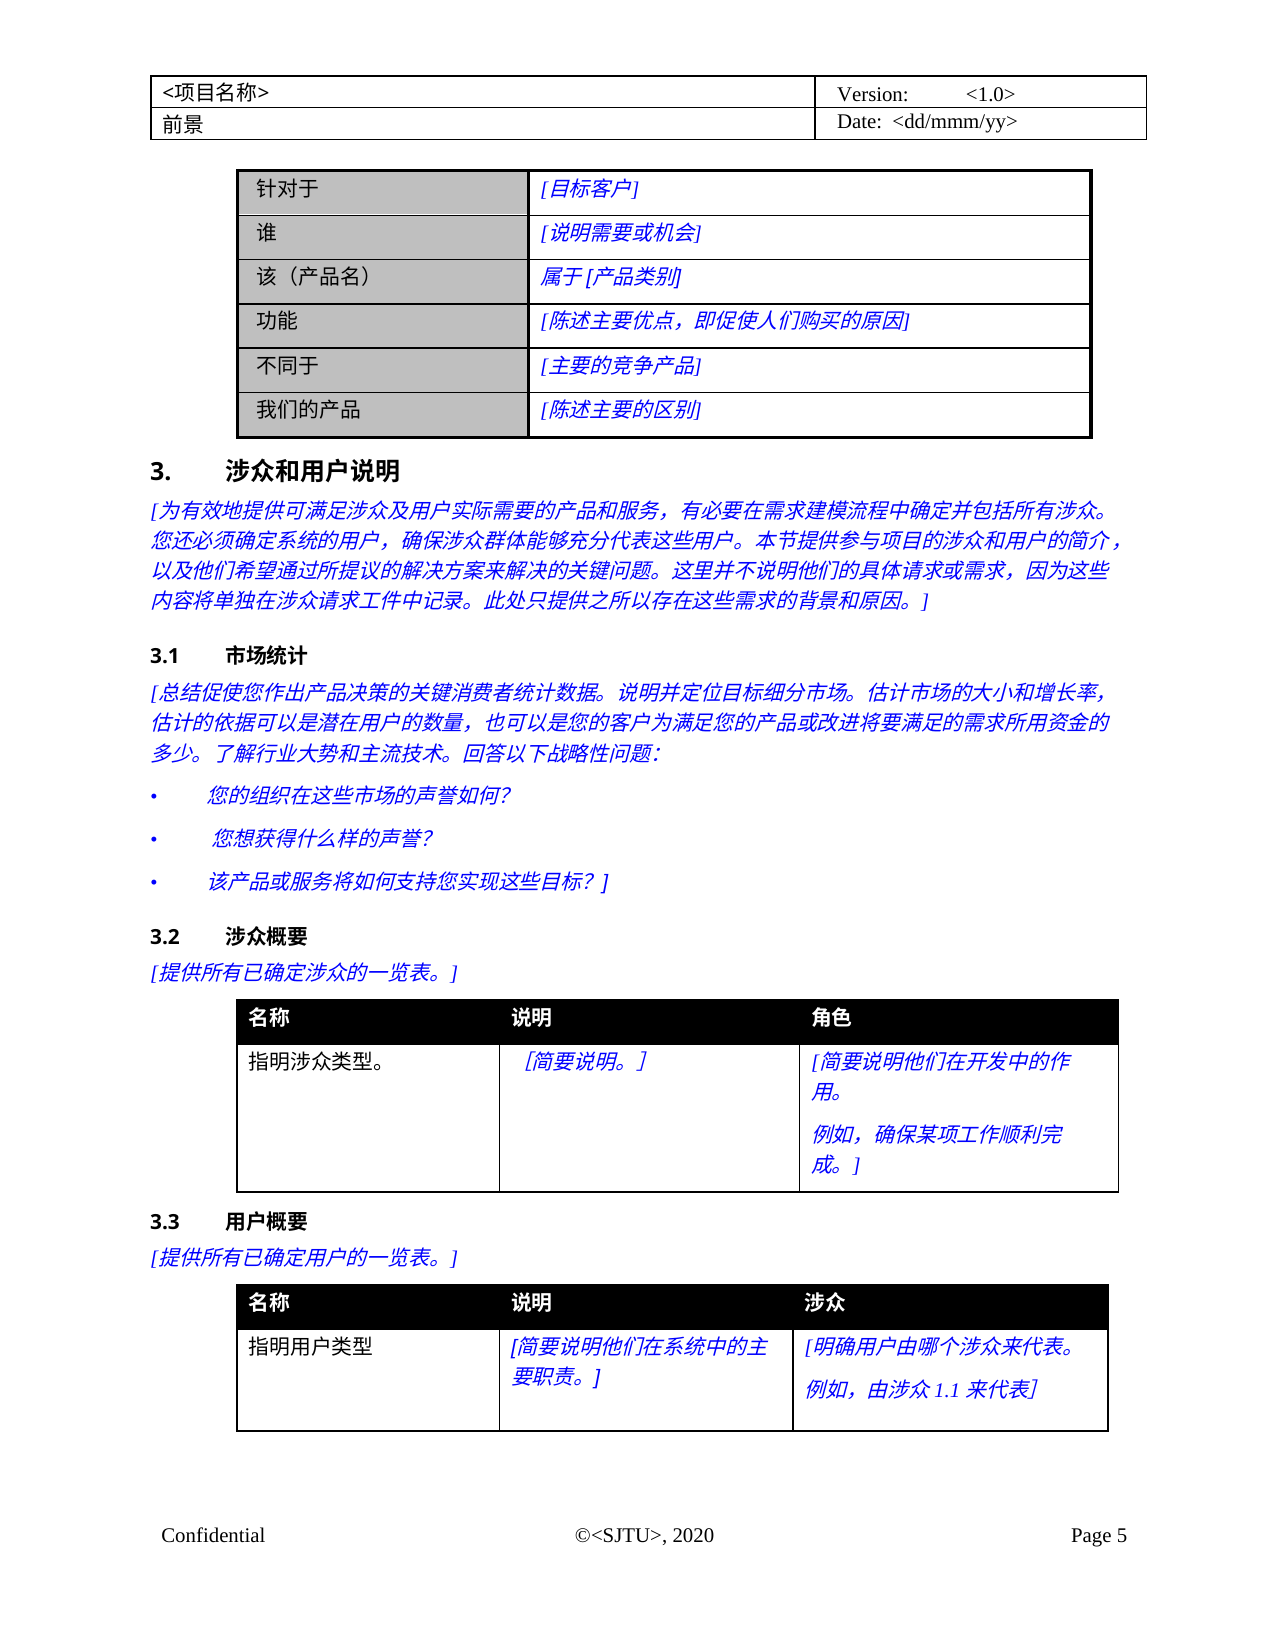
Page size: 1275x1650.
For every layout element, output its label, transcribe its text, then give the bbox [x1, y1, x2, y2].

subtitle 用户概要 [150, 1205, 1125, 1235]
table_cell 该（产品名） [239, 260, 527, 303]
table_cell ［简要说明。］ [500, 1045, 799, 1191]
text [总结促使您作出产品决策的关键消费者统计数据。说明并定位目标细分市场。估计市场的大小和增长率，估计的依据可以是潜在用户的数量，也可以是您的客户为满足您的产品或改进将要满足的需求所用资金的多少。了解行业大势和主流技术。回答以下战略性问题： [150, 676, 1125, 767]
table_cell 属于 [产品类别] [530, 260, 1089, 303]
text • 该产品或服务将如何支持您实现这些目标？] [150, 865, 1125, 895]
table_cell 指明涉众类型。 [238, 1045, 499, 1191]
table_header 涉众 [794, 1286, 1107, 1329]
subtitle 市场统计 [150, 640, 1125, 670]
table_header 说明 [500, 1001, 799, 1044]
table_header 针对于 [239, 172, 527, 214]
table_cell [陈述主要的区别] [530, 393, 1089, 436]
table_header 说明 [500, 1286, 792, 1329]
subtitle 涉众和用户说明 [150, 451, 1125, 488]
table_cell [说明需要或机会] [530, 216, 1089, 259]
table_cell [明确用户由哪个涉众来代表。 例如，由涉众 1.1 来代表］ [794, 1330, 1107, 1430]
table_cell 功能 [239, 305, 527, 347]
table_cell 指明用户类型 [238, 1330, 499, 1430]
table_cell [简要说明他们在开发中的作用。 例如，确保某项工作顺利完成。] [800, 1045, 1118, 1191]
table_header [目标客户] [530, 172, 1089, 214]
text [提供所有已确定用户的一览表。] [150, 1242, 1125, 1272]
text [提供所有已确定涉众的一览表。] [150, 957, 1125, 987]
table_header 名称 [238, 1286, 499, 1329]
table_header 角色 [800, 1001, 1118, 1044]
table_cell [简要说明他们在系统中的主要职责。] [500, 1330, 792, 1430]
text • 您的组织在这些市场的声誉如何？ [150, 779, 1125, 810]
subtitle 涉众概要 [150, 920, 1125, 950]
text [为有效地提供可满足涉众及用户实际需要的产品和服务，有必要在需求建模流程中确定并包括所有涉众。您还必须确定系统的用户，确保涉众群体能够充分代表这些用户。本节提供参与项目的涉众和用户的简介，以及他们希望通过所提议的解决方案来解决的关键问题。这里并不说明他们的具体请求或需求，因为这些内容将单独在涉众请求工件中记录。此处只提供之所以存在这些需求的背景和原因。] [150, 494, 1125, 615]
table_cell 谁 [239, 216, 527, 259]
table_header 名称 [238, 1001, 499, 1044]
table_cell [陈述主要优点，即促使人们购买的原因] [530, 305, 1089, 347]
table_cell 我们的产品 [239, 393, 527, 436]
text • 您想获得什么样的声誉？ [150, 822, 1125, 852]
table_cell 不同于 [239, 349, 527, 392]
table_cell [主要的竞争产品] [530, 349, 1089, 392]
